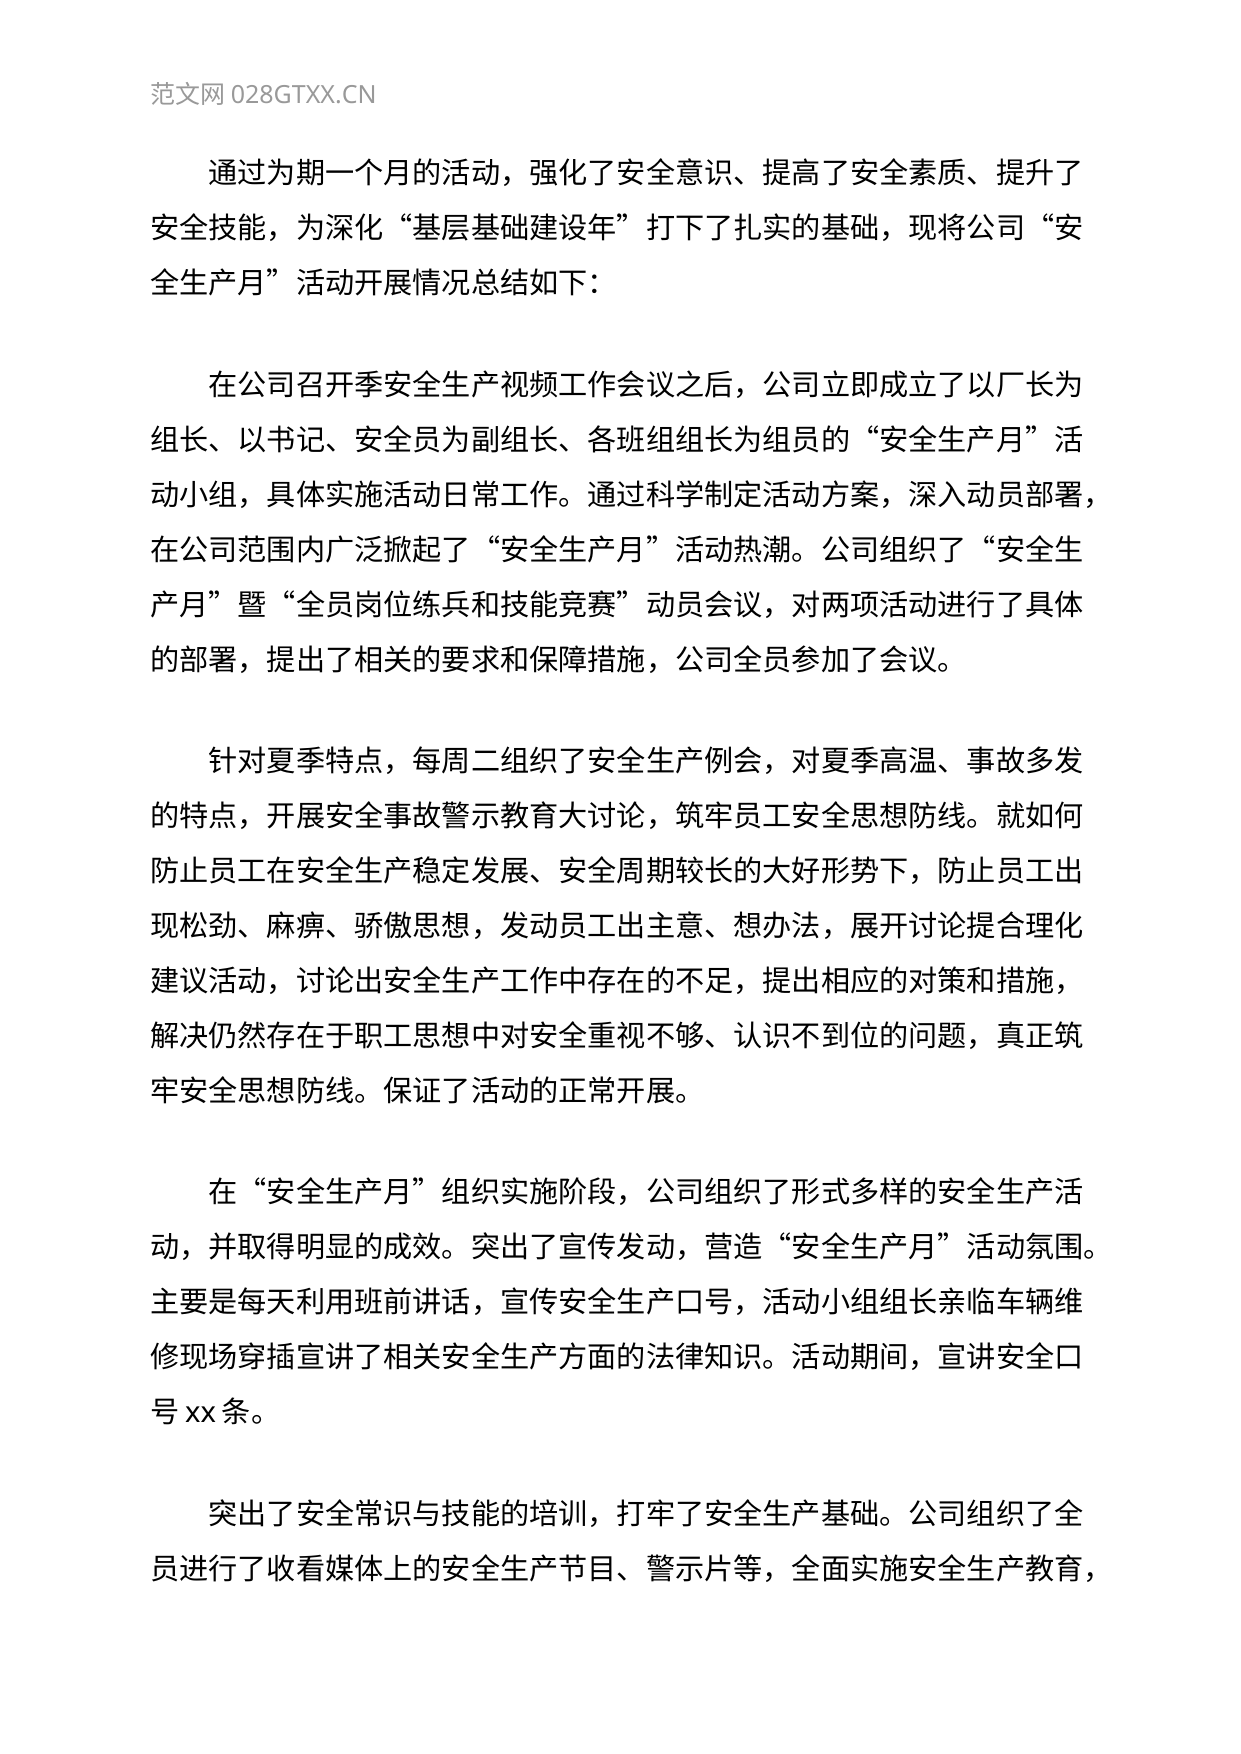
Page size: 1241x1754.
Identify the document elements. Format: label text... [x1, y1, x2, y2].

text 针对夏季特点，每周二组织了安全生产例会，对夏季高温、事故多发的特点，开展安全事故警示教育大讨论，筑牢员工安全思想防线。就如何防止员工在安全生产稳定发展、安全周期较长的大好形势下，防止员工出现松劲、麻痹、骄傲思想，发动员工出主意、想办法，展开讨论提合理化建议活动，讨论出安全生产工作中存在的不足，提出相应的对策和措施，解决仍然存在于职工思想中对安全重视不够、认识不到位的问题，真正筑牢安全思想防线。保证了活动的正常开展。 [150, 738, 1090, 1109]
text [150, 1491, 1090, 1588]
text 通过为期一个月的活动，强化了安全意识、提高了安全素质、提升了安全技能，为深化“基层基础建设年”打下了扎实的基础，现将公司“安全生产月”活动开展情况总结如下： [150, 150, 1090, 302]
text 在公司召开季安全生产视频工作会议之后，公司立即成立了以厂长为组长、以书记、安全员为副组长、各班组组长为组员的“安全生产月”活动小组，具体实施活动日常工作。通过科学制定活动方案，深入动员部署，在公司范围内广泛掀起了“安全生产月”活动热潮。公司组织了“安全生产月”暨“全员岗位练兵和技能竞赛”动员会议，对两项活动进行了具体的部署，提出了相关的要求和保障措施，公司全员参加了会议。 [150, 362, 1090, 678]
text 在“安全生产月”组织实施阶段，公司组织了形式多样的安全生产活动，并取得明显的成效。突出了宣传发动，营造“安全生产月”活动氛围。主要是每天利用班前讲话，宣传安全生产口号，活动小组组长亲临车辆维修现场穿插宣讲了相关安全生产方面的法律知识。活动期间，宣讲安全口号xx条。 [150, 1169, 1090, 1431]
